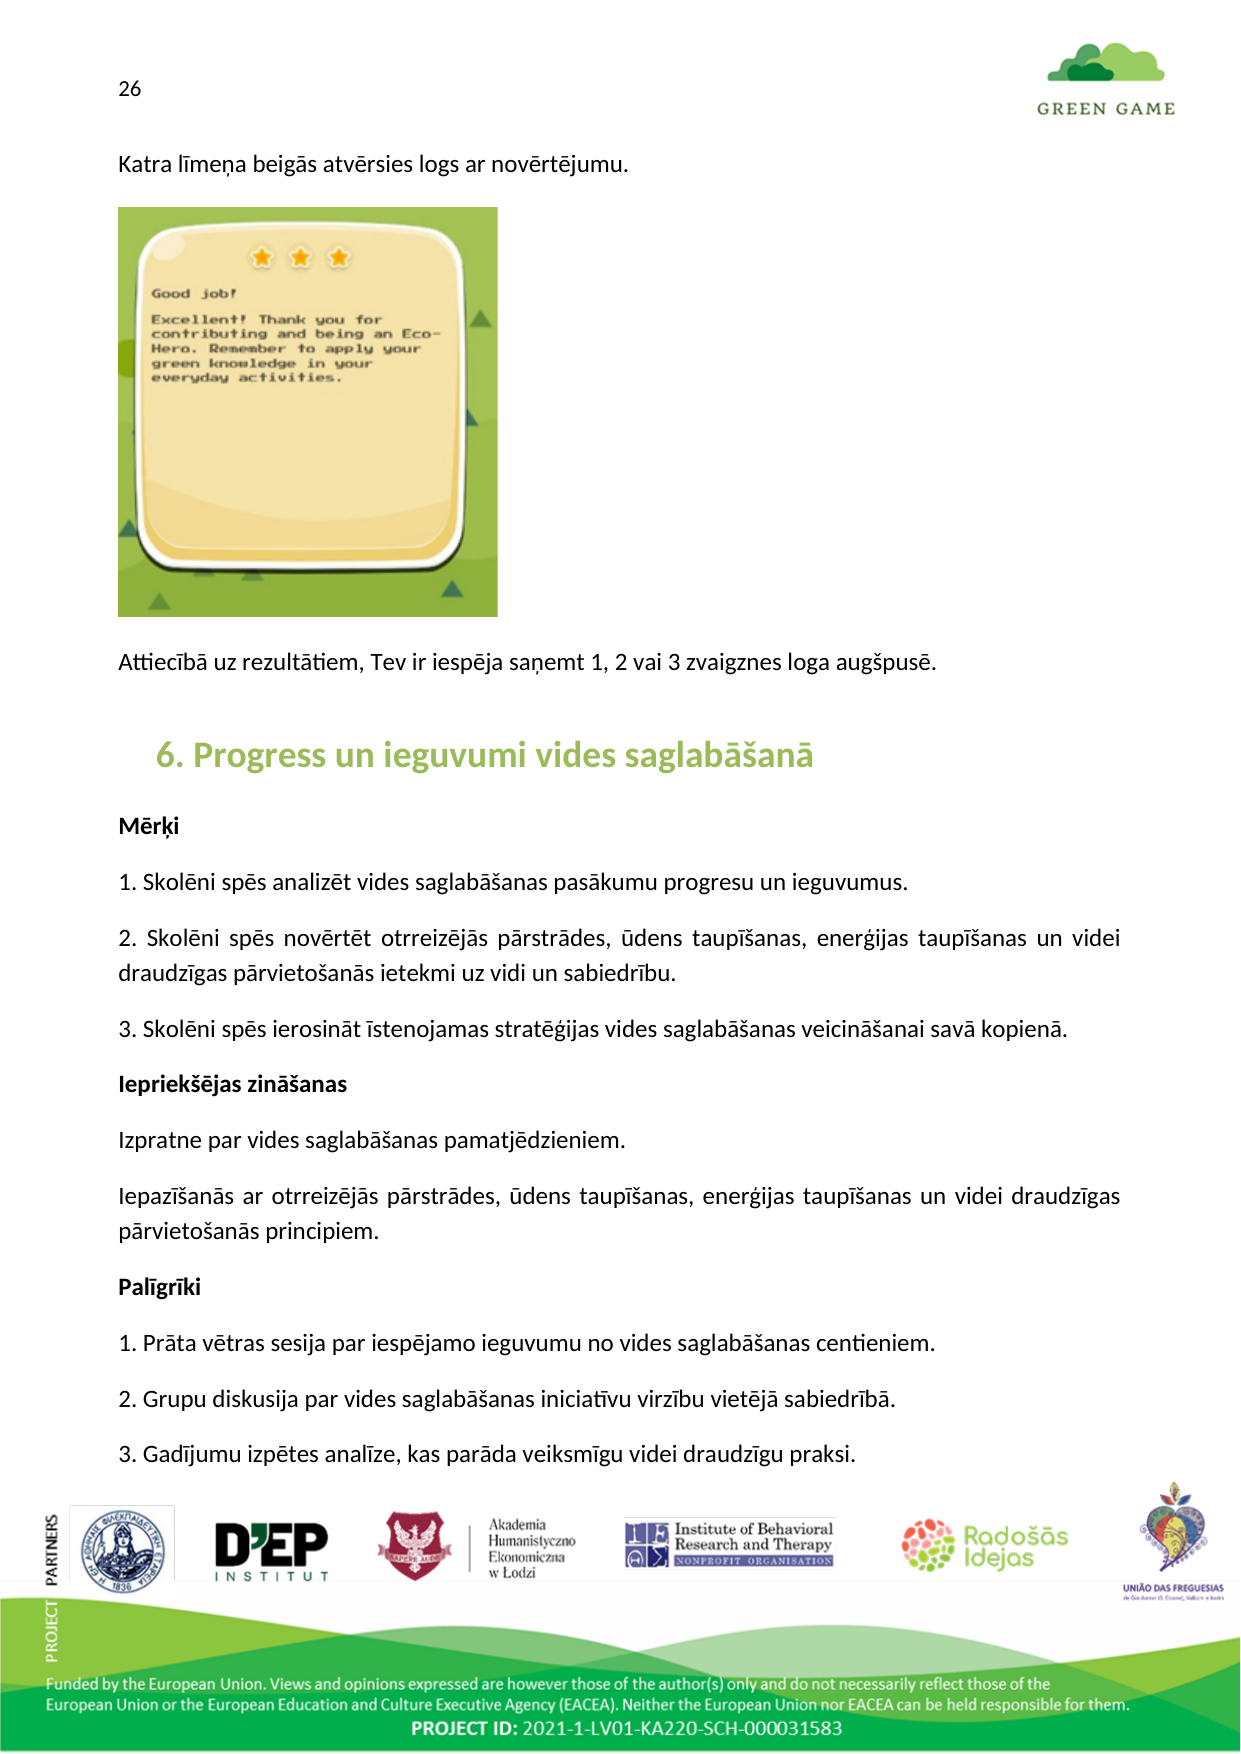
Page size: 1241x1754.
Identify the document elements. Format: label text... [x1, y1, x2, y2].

text 3. Gadījumu izpētes analīze, kas parāda veiksmīgu videi draudzīgu praksi. [118, 1439, 1122, 1469]
picture [0, 1453, 1241, 1754]
text Iepazīšanās ar otrreizējās pārstrādes, ūdens taupīšanas, enerģijas taupīšanas un videi draudzīgas pārvietošanās principiem. [118, 1180, 1122, 1246]
text 3. Skolēni spēs ierosināt īstenojamas stratēģijas vides saglabāšanas veicināšanai savā kopienā. [118, 1013, 1122, 1043]
text Attiecībā uz rezultātiem, Tev ir iespēja saņemt 1, 2 vai 3 zvaigznes loga augšpusē. [118, 646, 1122, 677]
picture [1007, 25, 1207, 147]
text 2. Grupu diskusija par vides saglabāšanas iniciatīvu virzību vietējā sabiedrībā. [118, 1383, 1122, 1413]
text 1. Prāta vētras sesija par iespējamo ieguvumu no vides saglabāšanas centieniem. [118, 1327, 1122, 1357]
text Izpratne par vides saglabāšanas pamatjēdzieniem. [118, 1124, 1122, 1155]
text Palīgrīki [118, 1271, 1122, 1302]
text 2. Skolēni spēs novērtēt otrreizējās pārstrādes, ūdens taupīšanas, enerģijas taupīšanas un videi draudzīgas pārvietošanās ietekmi uz vidi un sabiedrību. [118, 922, 1122, 987]
text Iepriekšējas zināšanas [118, 1069, 1122, 1099]
subtitle Progress un ieguvumi vides saglabāšanā [156, 731, 1122, 777]
text Mērķi [118, 810, 1122, 841]
picture [118, 207, 498, 617]
text 1. Skolēni spēs analizēt vides saglabāšanas pasākumu progresu un ieguvumus. [118, 866, 1122, 897]
text Katra līmeņa beigās atvērsies logs ar novērtējumu. [118, 148, 1122, 178]
